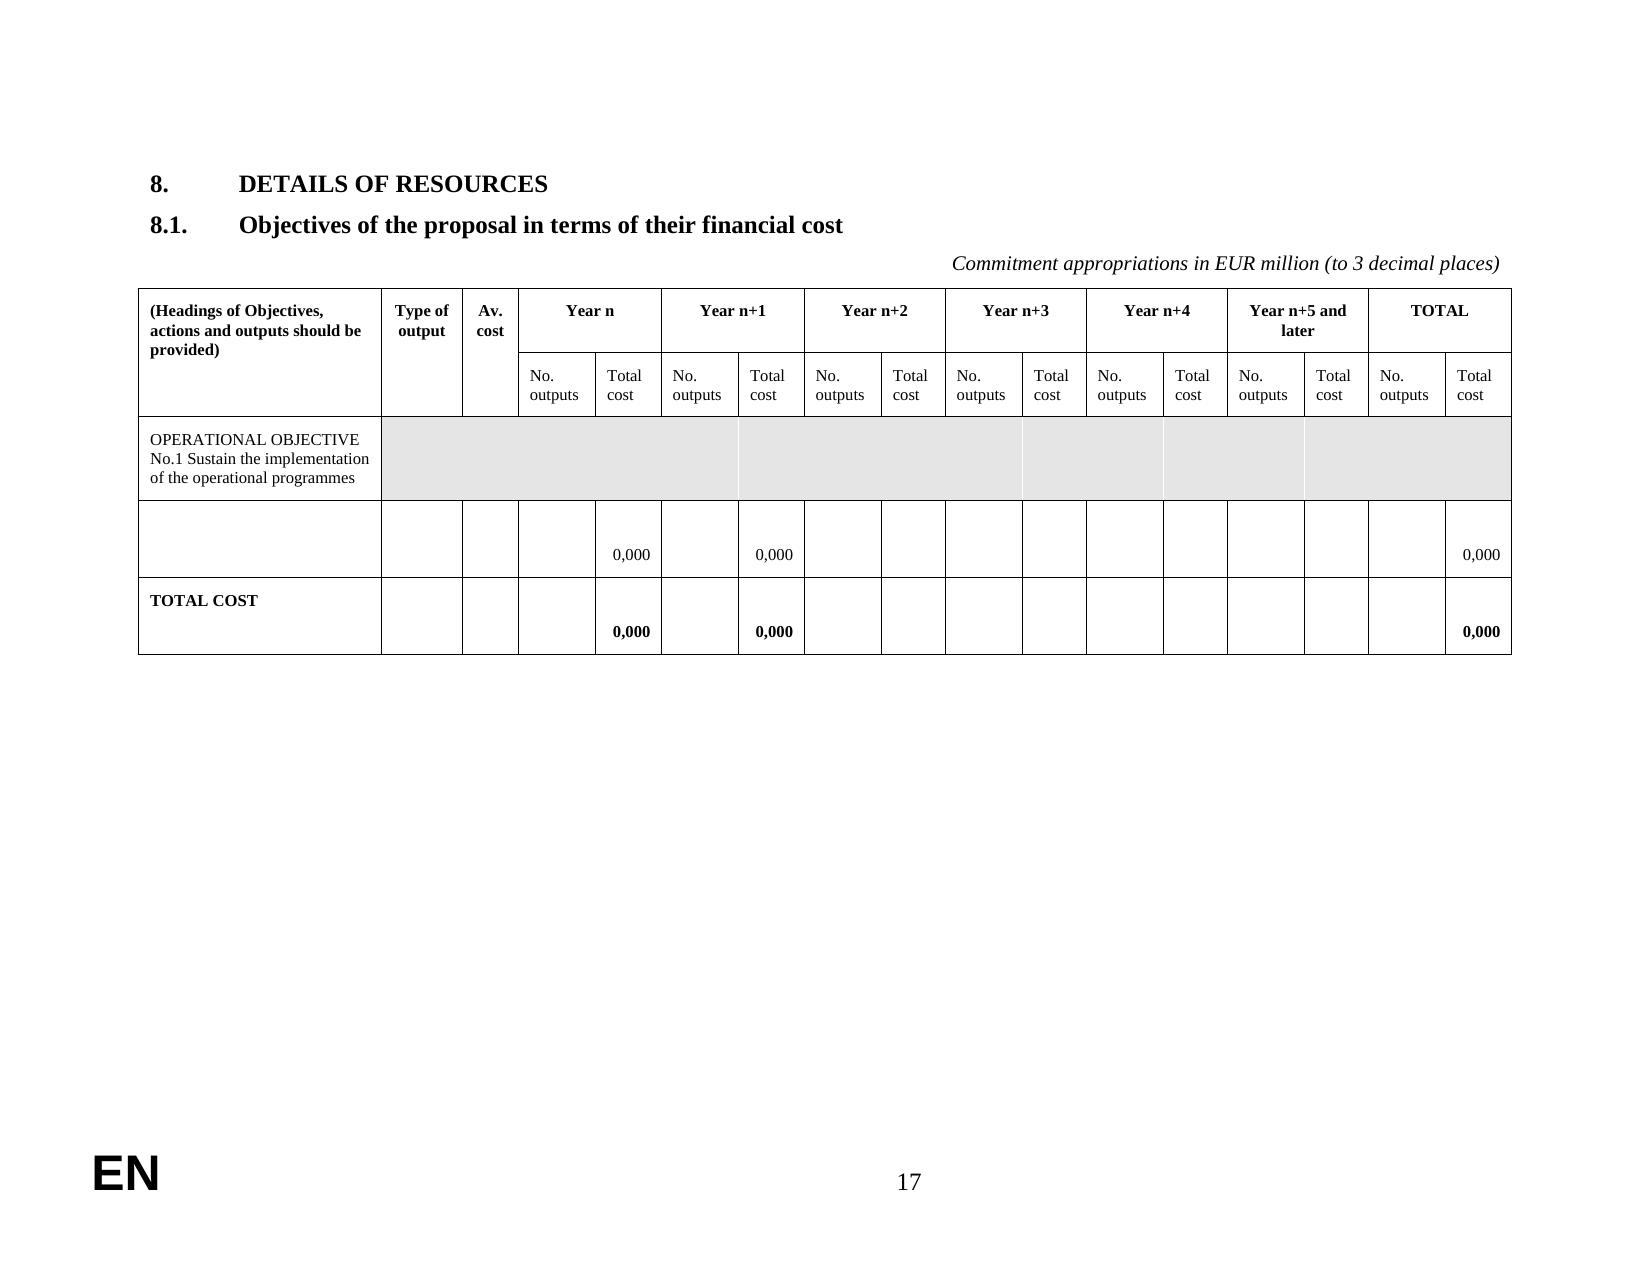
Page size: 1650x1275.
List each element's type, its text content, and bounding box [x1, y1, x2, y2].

table_header (Headings of Objectives, actions and outputs should be provided) [139, 289, 381, 416]
table_header Av. cost [463, 289, 518, 416]
table_header Year n+1 [662, 289, 804, 352]
table_cell [382, 417, 462, 500]
table_cell [1446, 417, 1511, 500]
subtitle 8.1. Objectives of the proposal in terms of their financial cost [150, 210, 1500, 239]
text Commitment appropriations in EUR million (to 3 decimal places) [150, 251, 1500, 275]
table_cell Total cost [596, 353, 661, 416]
table_cell No. outputs [946, 353, 1022, 416]
table_cell [1369, 501, 1445, 577]
table_cell Total cost [1023, 353, 1086, 416]
table_header Year n+3 [946, 289, 1086, 352]
table_cell [1305, 417, 1368, 500]
table_cell [1228, 501, 1304, 577]
table_cell [1164, 417, 1227, 500]
table_cell TOTAL COST [139, 578, 381, 654]
table_header Year n+5 and later [1228, 289, 1368, 352]
table_cell [1023, 501, 1086, 577]
table_cell [1164, 501, 1227, 577]
table_cell [945, 417, 1022, 500]
table_header Year n+4 [1087, 289, 1227, 352]
table_cell [463, 501, 518, 577]
table_cell [946, 501, 1022, 577]
table_cell [1369, 578, 1445, 654]
table_cell [1087, 578, 1163, 654]
table_cell [805, 578, 881, 654]
table_cell [882, 578, 945, 654]
table_cell 0,000 [1446, 501, 1511, 577]
table_cell 0,000 [1446, 578, 1511, 654]
table_cell Total cost [882, 353, 945, 416]
table_cell [661, 417, 738, 500]
table_cell Total cost [1446, 353, 1511, 416]
table_cell [1164, 578, 1227, 654]
table_cell [1305, 578, 1368, 654]
table_cell Total cost [1305, 353, 1368, 416]
table_cell [519, 578, 595, 654]
table_cell [662, 578, 738, 654]
table_cell [382, 578, 462, 654]
subtitle 8. DETAILS OF RESOURCES [150, 169, 1500, 197]
table_cell [804, 417, 881, 500]
table_cell [1087, 501, 1163, 577]
table_cell No. outputs [1228, 353, 1304, 416]
table_cell [1305, 501, 1368, 577]
table_cell [1086, 417, 1163, 500]
table_cell [518, 417, 596, 500]
table_cell [739, 417, 804, 500]
table_cell [519, 501, 595, 577]
table_cell No. outputs [662, 353, 738, 416]
table_cell [382, 501, 462, 577]
table_cell 0,000 [739, 501, 804, 577]
table_header TOTAL [1369, 289, 1511, 352]
table_cell [1228, 578, 1304, 654]
table_cell 0,000 [596, 501, 661, 577]
table_cell [1227, 417, 1304, 500]
table_cell No. outputs [519, 353, 595, 416]
table_cell [946, 578, 1022, 654]
table_cell [882, 501, 945, 577]
table_cell [139, 501, 381, 577]
table_header Year n [519, 289, 661, 352]
table_cell [596, 417, 661, 500]
table_header Year n+2 [805, 289, 945, 352]
table_cell [1023, 417, 1086, 500]
table_cell [1368, 417, 1446, 500]
table_cell [662, 501, 738, 577]
table_cell 0,000 [596, 578, 661, 654]
table_cell [1023, 578, 1086, 654]
table_cell No. outputs [1369, 353, 1445, 416]
table_cell [881, 417, 945, 500]
table_cell No. outputs [1087, 353, 1163, 416]
table_cell [463, 578, 518, 654]
table_cell [805, 501, 881, 577]
table_cell Total cost [739, 353, 804, 416]
table_header Type of output [382, 289, 462, 416]
table_cell 0,000 [739, 578, 804, 654]
table_cell [462, 417, 518, 500]
table_cell Total cost [1164, 353, 1227, 416]
table_cell No. outputs [805, 353, 881, 416]
table_cell OPERATIONAL OBJECTIVE No.1 Sustain the implementation of the operational programmes [139, 417, 381, 500]
